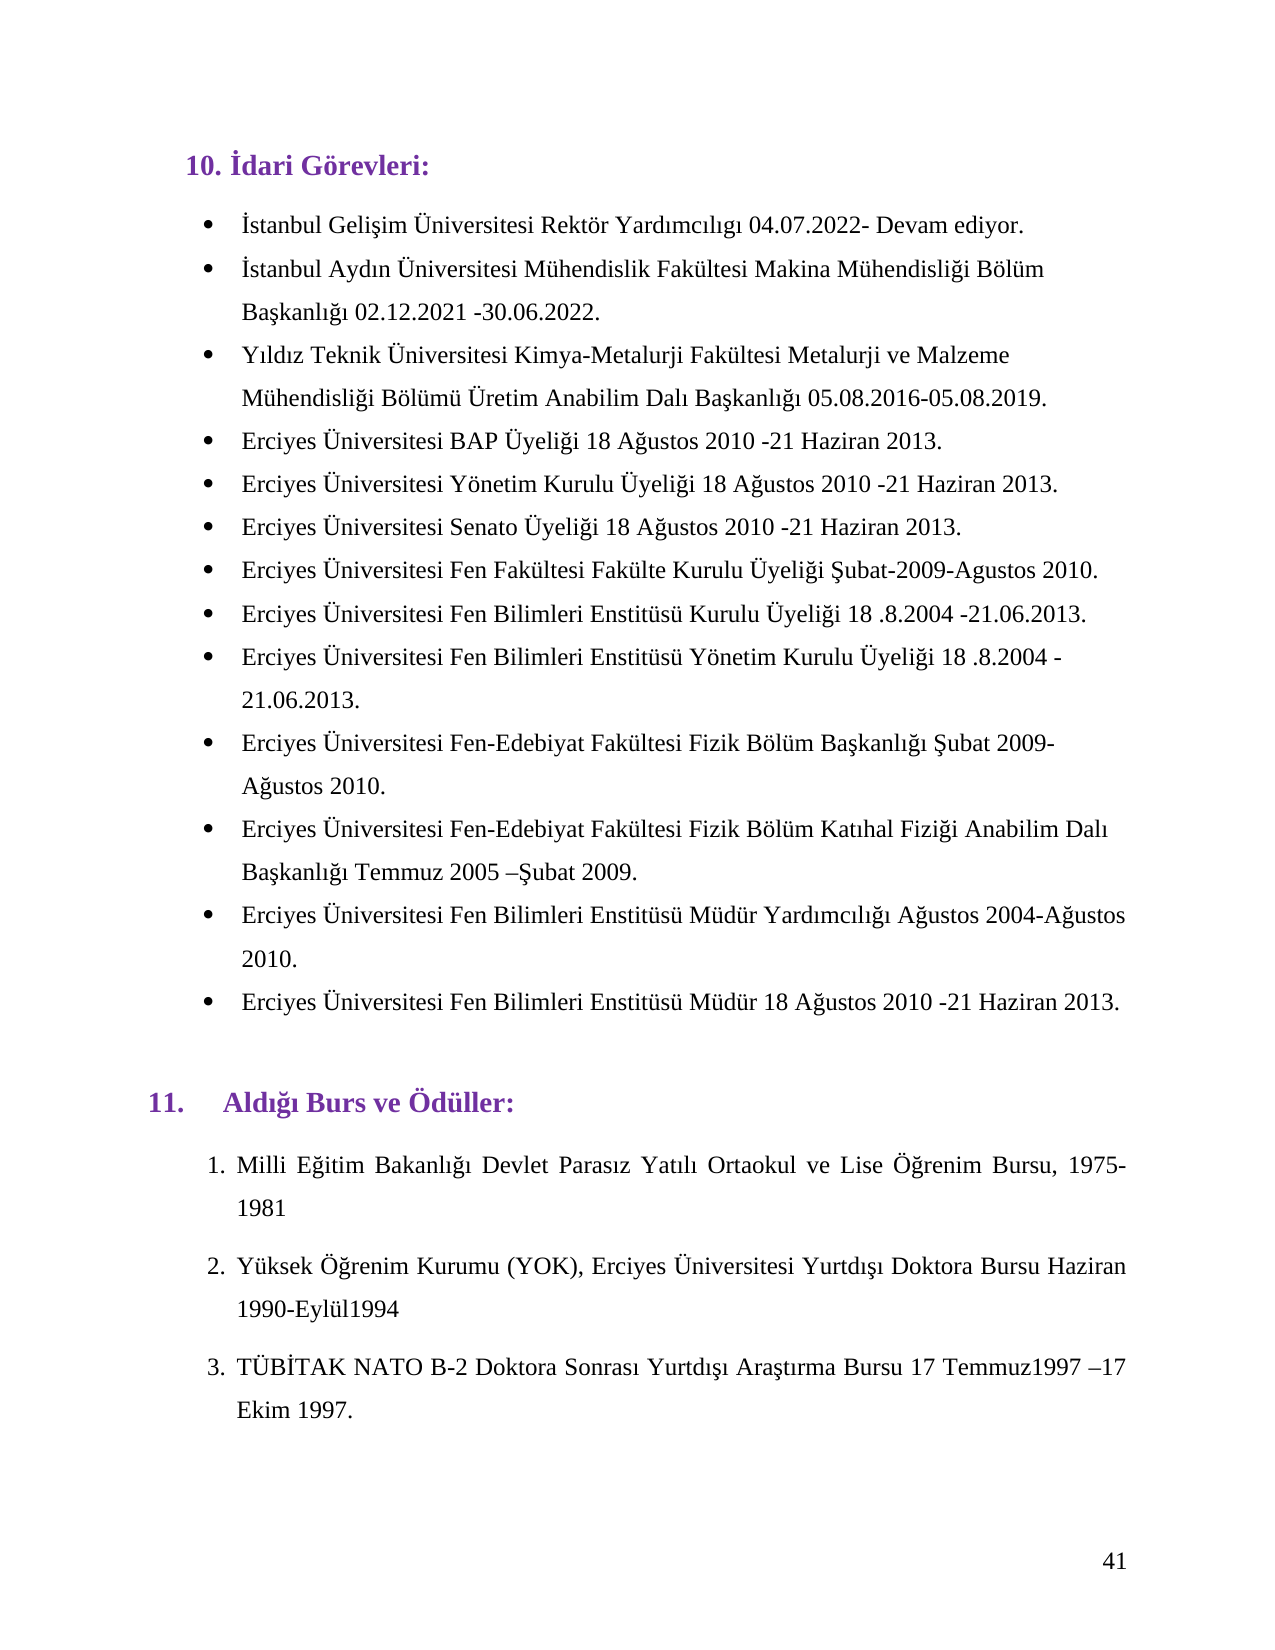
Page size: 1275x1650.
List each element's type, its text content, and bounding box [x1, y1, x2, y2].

list Erciyes Üniversitesi Fen Bilimleri Enstitüsü Müdür 18 Ağustos 2010 -21 Haziran 2013. [204, 987, 1127, 1016]
list Erciyes Üniversitesi Senato Üyeliği 18 Ağustos 2010 -21 Haziran 2013. [204, 512, 1127, 541]
list Yüksek Öğrenim Kurumu (YOK), Erciyes Üniversitesi Yurtdışı Doktora Bursu Haziran 1990-Eylül1994 [207, 1251, 1127, 1323]
list Aldığı Burs ve Ödüller: [148, 1086, 1127, 1119]
list İstanbul Gelişim Üniversitesi Rektör Yardımcılıgı 04.07.2022- Devam ediyor. [204, 211, 1127, 239]
list Erciyes Üniversitesi Fen-Edebiyat Fakültesi Fizik Bölüm Başkanlığı Şubat 2009-Ağustos 2010. [204, 728, 1127, 800]
list Milli Eğitim Bakanlığı Devlet Parasız Yatılı Ortaokul ve Lise Öğrenim Bursu, 1975-1981 [207, 1150, 1127, 1222]
list Erciyes Üniversitesi BAP Üyeliği 18 Ağustos 2010 -21 Haziran 2013. [204, 426, 1127, 455]
list Yıldız Teknik Üniversitesi Kimya-Metalurji Fakültesi Metalurji ve Malzeme Mühendisliği Bölümü Üretim Anabilim Dalı Başkanlığı 05.08.2016-05.08.2019. [204, 340, 1127, 412]
list İdari Görevleri: [185, 148, 1127, 181]
list Erciyes Üniversitesi Fen Fakültesi Fakülte Kurulu Üyeliği Şubat-2009-Agustos 2010. [204, 556, 1127, 584]
list İstanbul Aydın Üniversitesi Mühendislik Fakültesi Makina Mühendisliği Bölüm Başkanlığı 02.12.2021 -30.06.2022. [204, 254, 1127, 326]
list Erciyes Üniversitesi Fen Bilimleri Enstitüsü Kurulu Üyeliği 18 .8.2004 -21.06.2013. [204, 599, 1127, 627]
list Erciyes Üniversitesi Fen Bilimleri Enstitüsü Müdür Yardımcılığı Ağustos 2004-Ağustos 2010. [204, 901, 1127, 972]
list TÜBİTAK NATO B-2 Doktora Sonrası Yurtdışı Araştırma Bursu 17 Temmuz1997 –17 Ekim 1997. [207, 1352, 1127, 1424]
list Erciyes Üniversitesi Yönetim Kurulu Üyeliği 18 Ağustos 2010 -21 Haziran 2013. [204, 469, 1127, 498]
list Erciyes Üniversitesi Fen Bilimleri Enstitüsü Yönetim Kurulu Üyeliği 18 .8.2004 -21.06.2013. [204, 642, 1127, 714]
list Erciyes Üniversitesi Fen-Edebiyat Fakültesi Fizik Bölüm Katıhal Fiziği Anabilim Dalı Başkanlığı Temmuz 2005 –Şubat 2009. [204, 814, 1127, 886]
